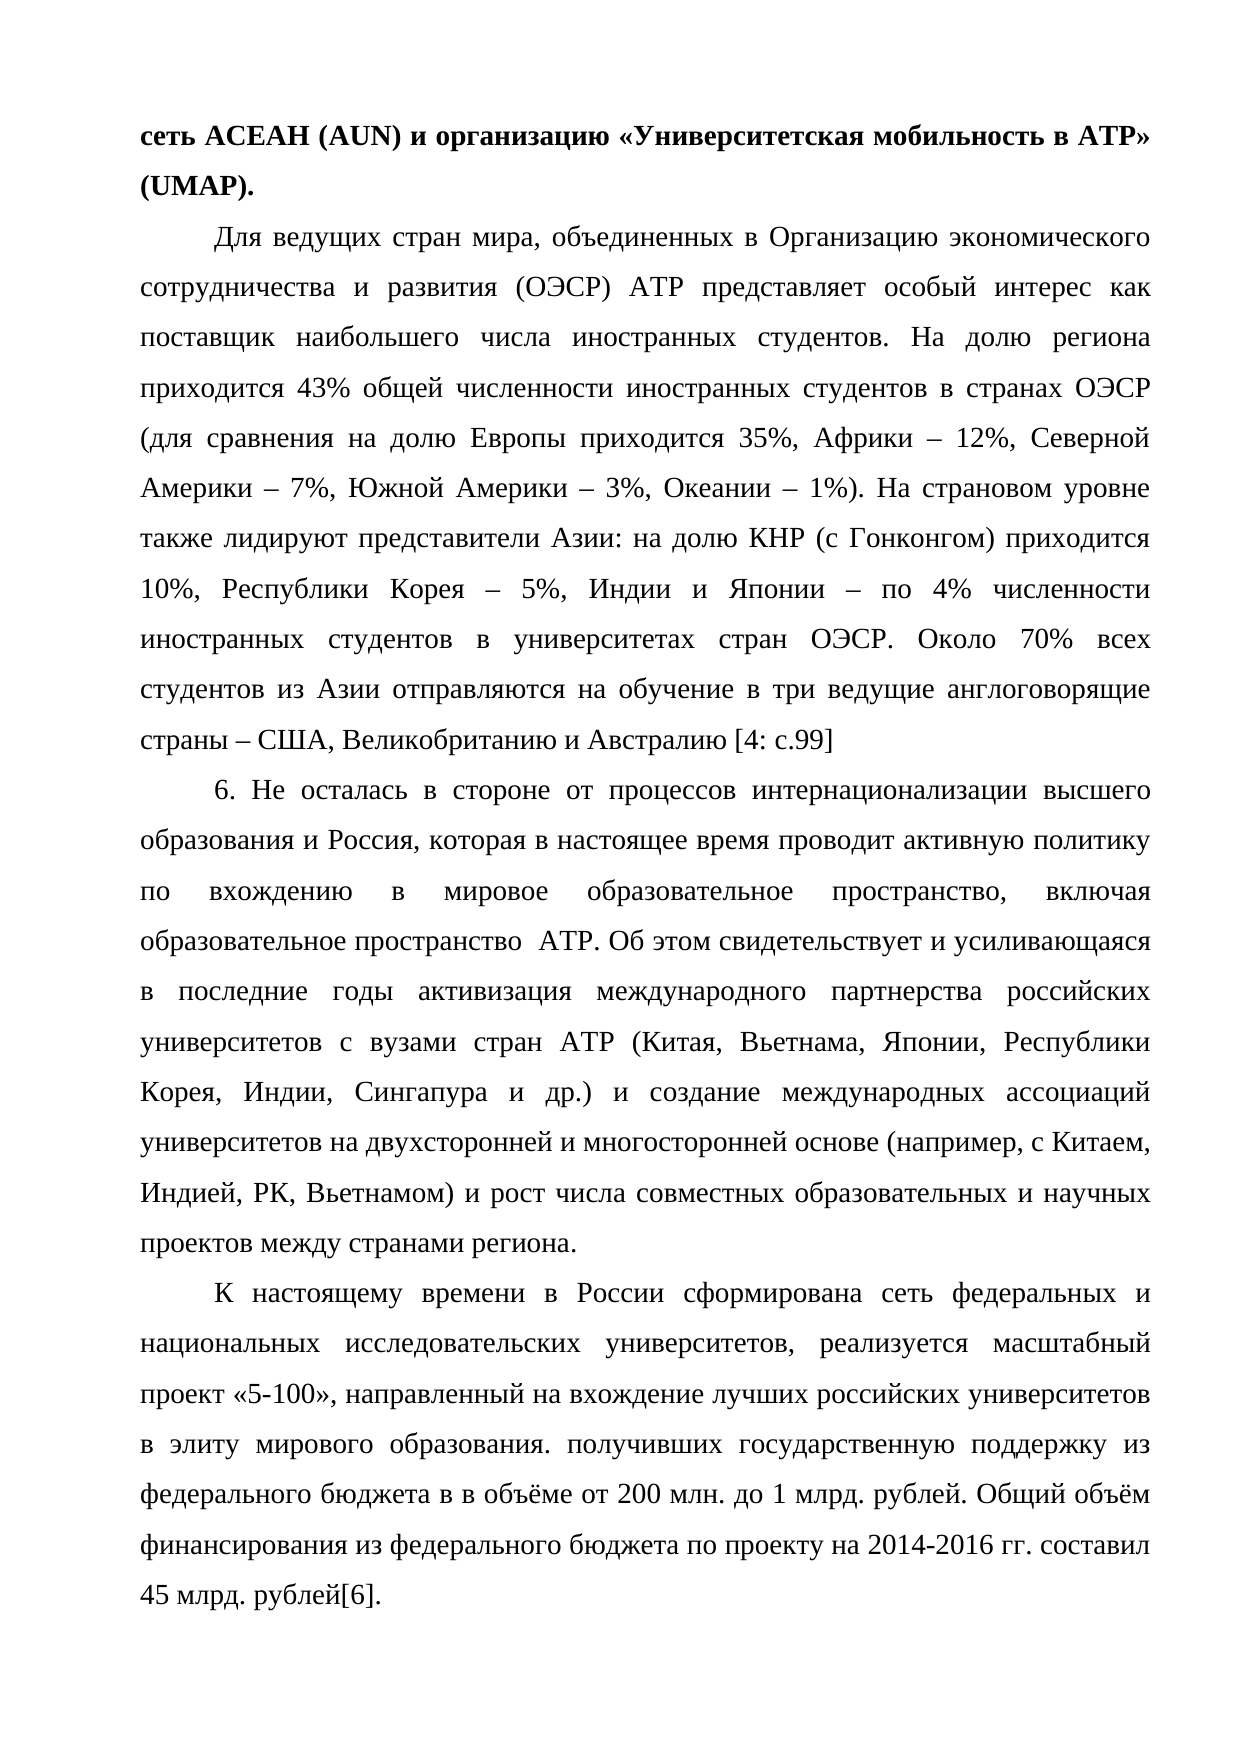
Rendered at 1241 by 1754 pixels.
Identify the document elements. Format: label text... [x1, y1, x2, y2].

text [140, 118, 1152, 202]
text 6. Не осталась в стороне от процессов интернационализации высшего образования и Россия, которая в настоящее время проводит активную политику по вхождению в мировое образовательное пространство, включая образовательное пространство АТР. Об этом свидетельствует и усиливающаяся в последние годы активизация международного партнерства российских университетов с вузами стран АТР (Китая, Вьетнама, Японии, Республики Корея, Индии, Сингапура и др.) и создание международных ассоциаций университетов на двухсторонней и многосторонней основе (например, с Китаем, Индией, РК, Вьетнамом) и рост числа совместных образовательных и научных проектов между странами региона. [140, 772, 1152, 1258]
text К настоящему времени в России сформирована сеть федеральных и национальных исследовательских университетов, реализуется масштабный проект «5-100», направленный на вхождение лучших российских университетов в элиту мирового образования. получивших государственную поддержку из федерального бюджета в в объёме от 200 млн. до 1 млрд. рублей. Общий объём финансирования из федерального бюджета по проекту на 2014-2016 гг. составил 45 млрд. рублей[6]. [140, 1275, 1152, 1611]
text Для ведущих стран мира, объединенных в Организацию экономического сотрудничества и развития (ОЭСР) АТР представляет особый интерес как поставщик наибольшего числа иностранных студентов. На долю региона приходится 43% общей численности иностранных студентов в странах ОЭСР (для сравнения на долю Европы приходится 35%, Африки – 12%, Северной Америки – 7%, Южной Америки – 3%, Океании – 1%). На страновом уровне также лидируют представители Азии: на долю КНР (с Гонконгом) приходится 10%, Республики Корея – 5%, Индии и Японии – по 4% численности иностранных студентов в университетах стран ОЭСР. Около 70% всех студентов из Азии отправляются на обучение в три ведущие англоговорящие страны – США, Великобританию и Австралию [4: c.99] [140, 219, 1152, 755]
